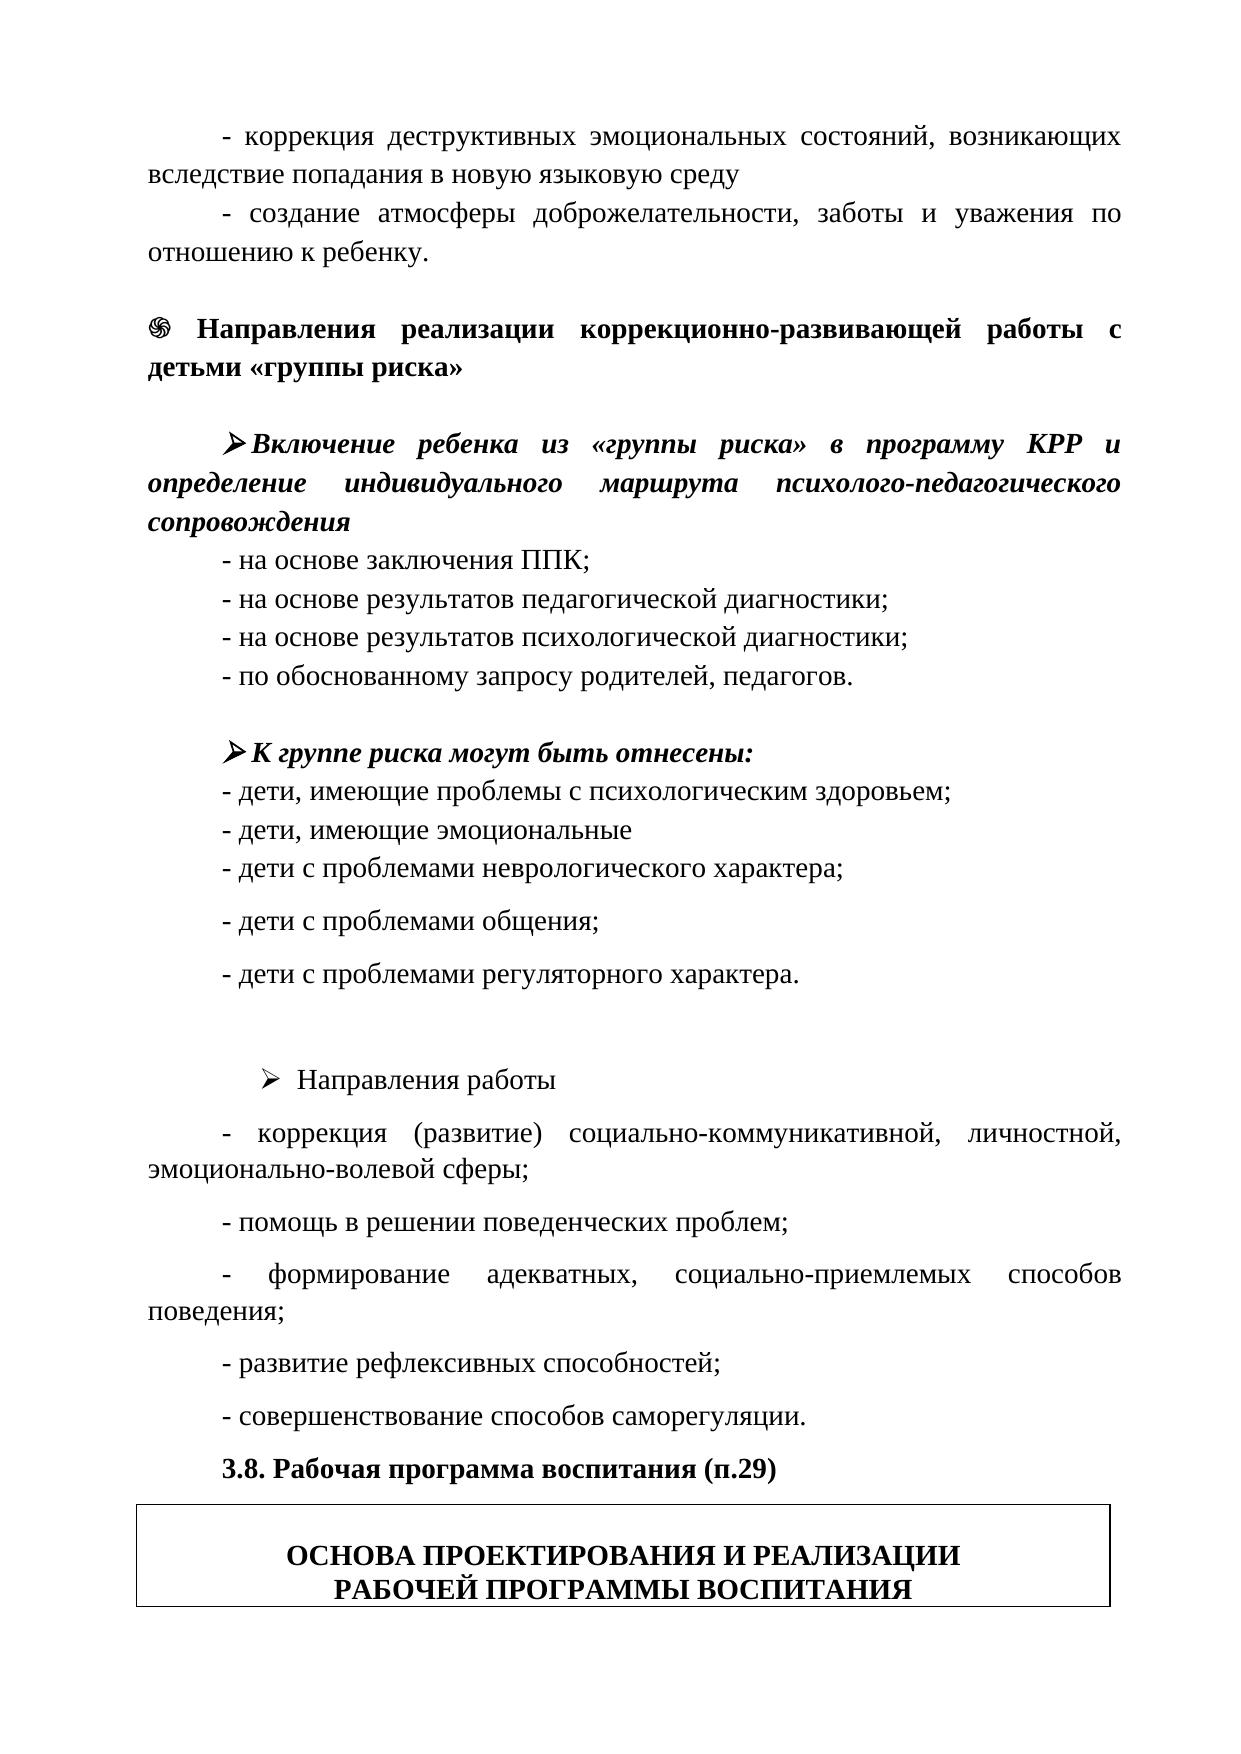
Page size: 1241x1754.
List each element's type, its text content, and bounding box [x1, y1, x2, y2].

text - создание атмосферы доброжелательности, заботы и уважения по отношению к ребенку. [148, 195, 1122, 267]
text - на основе заключения ППК; [148, 542, 1122, 576]
text - дети, имеющие проблемы с психологическим здоровьем; [148, 773, 1122, 807]
list Направления работы [259, 1062, 1122, 1096]
text - помощь в решении поведенческих проблем; [148, 1204, 1122, 1237]
text 3.8. Рабочая программа воспитания (п.29) [148, 1451, 1122, 1485]
text - совершенствование способов саморегуляции. [148, 1398, 1122, 1432]
text - коррекция (развитие) социально-коммуникативной, личностной, эмоционально-волевой сферы; [148, 1115, 1122, 1184]
text - на основе результатов педагогической диагностики; [148, 581, 1122, 614]
text - коррекция деструктивных эмоциональных состояний, возникающих вследствие попадания в новую языковую среду [148, 118, 1122, 190]
list Включение ребенка из «группы риска» в программу КРР и определение индивидуального маршрута психолого-педагогического сопровождения [148, 426, 1122, 537]
list К группе риска могут быть отнесены: [148, 735, 1122, 768]
text - дети с проблемами регуляторного характера. [148, 956, 1122, 990]
text - дети с проблемами общения; [148, 903, 1122, 937]
text - формирование адекватных, социально-приемлемых способов поведения; [148, 1257, 1122, 1326]
text - дети с проблемами неврологического характера; [148, 851, 1122, 884]
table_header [137, 1505, 1109, 1606]
text - развитие рефлексивных способностей; [148, 1346, 1122, 1379]
text ֍ Направления реализации коррекционно-развивающей работы с детьми «группы риска» [148, 311, 1122, 383]
text - дети, имеющие эмоциональные [148, 812, 1122, 846]
text - на основе результатов психологической диагностики; [148, 619, 1122, 653]
text - по обоснованному запросу родителей, педагогов. [148, 658, 1122, 691]
